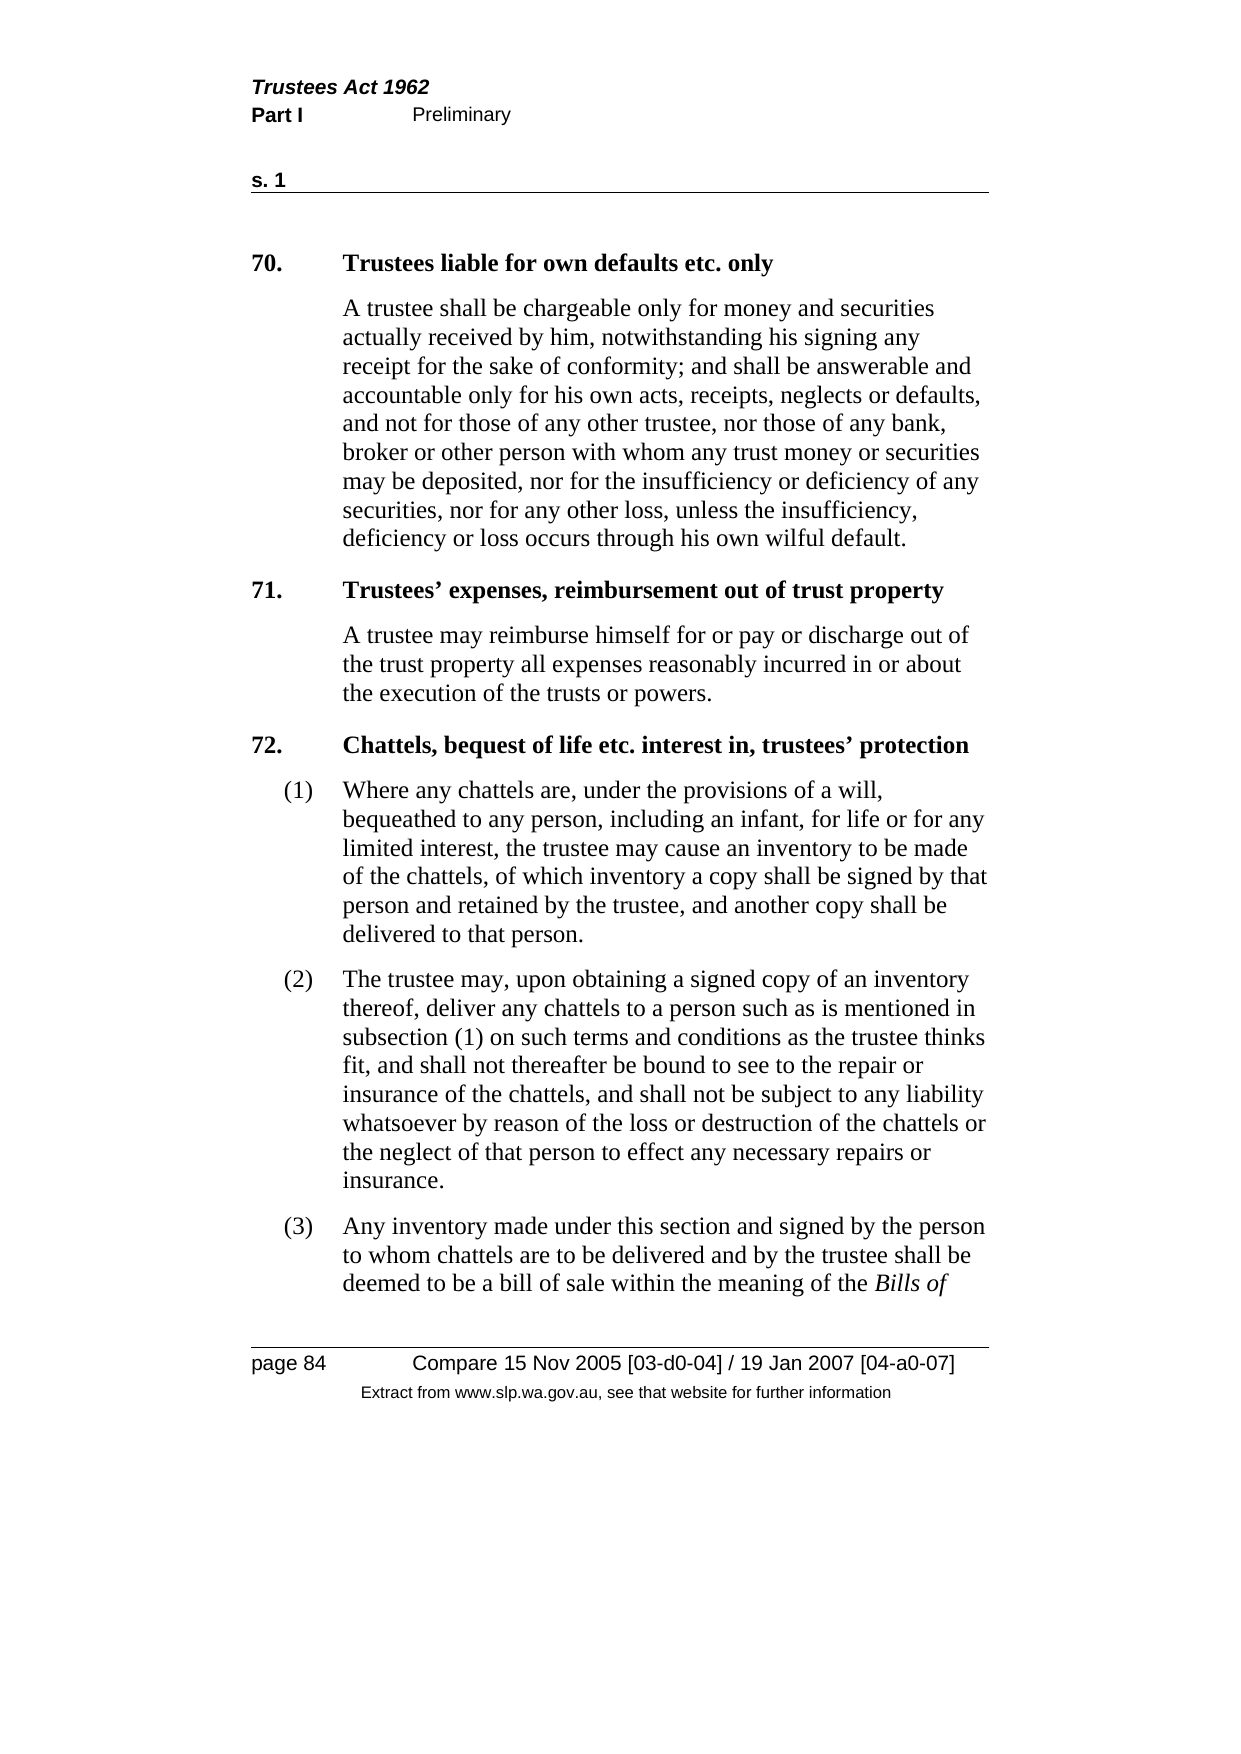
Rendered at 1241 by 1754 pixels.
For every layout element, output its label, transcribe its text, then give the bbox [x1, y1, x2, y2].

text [251, 1211, 989, 1297]
text (1) Where any chattels are, under the provisions of a will, bequeathed to any person, including an infant, for life or for any limited interest, the trustee may cause an inventory to be made of the chattels, of which inventory a copy shall be signed by that person and retained by the trustee, and another copy shall be delivered to that person. [251, 775, 989, 948]
text A trustee may reimburse himself for or pay or discharge out of the trust property all expenses reasonably incurred in or about the execution of the trusts or powers. [251, 621, 989, 707]
text (2) The trustee may, upon obtaining a signed copy of an inventory thereof, deliver any chattels to a person such as is mentioned in subsection (1) on such terms and conditions as the trustee thinks fit, and shall not thereafter be bound to see to the repair or insurance of the chattels, and shall not be subject to any liability whatsoever by reason of the loss or destruction of the chattels or the neglect of that person to effect any necessary repairs or insurance. [251, 964, 989, 1194]
subtitle 70. Trustees liable for own defaults etc. only [251, 248, 989, 277]
subtitle 71. Trustees’ expenses, reimbursement out of trust property [251, 575, 989, 604]
subtitle 72. Chattels, bequest of life etc. interest in, trustees’ protection [251, 730, 989, 758]
text A trustee shall be chargeable only for money and securities actually received by him, notwithstanding his signing any receipt for the sake of conformity; and shall be answerable and accountable only for his own acts, receipts, neglects or defaults, and not for those of any other trustee, nor those of any bank, broker or other person with whom any trust money or securities may be deposited, nor for the insufficiency or deficiency of any securities, nor for any other loss, unless the insufficiency, deficiency or loss occurs through his own wilful default. [251, 293, 989, 552]
